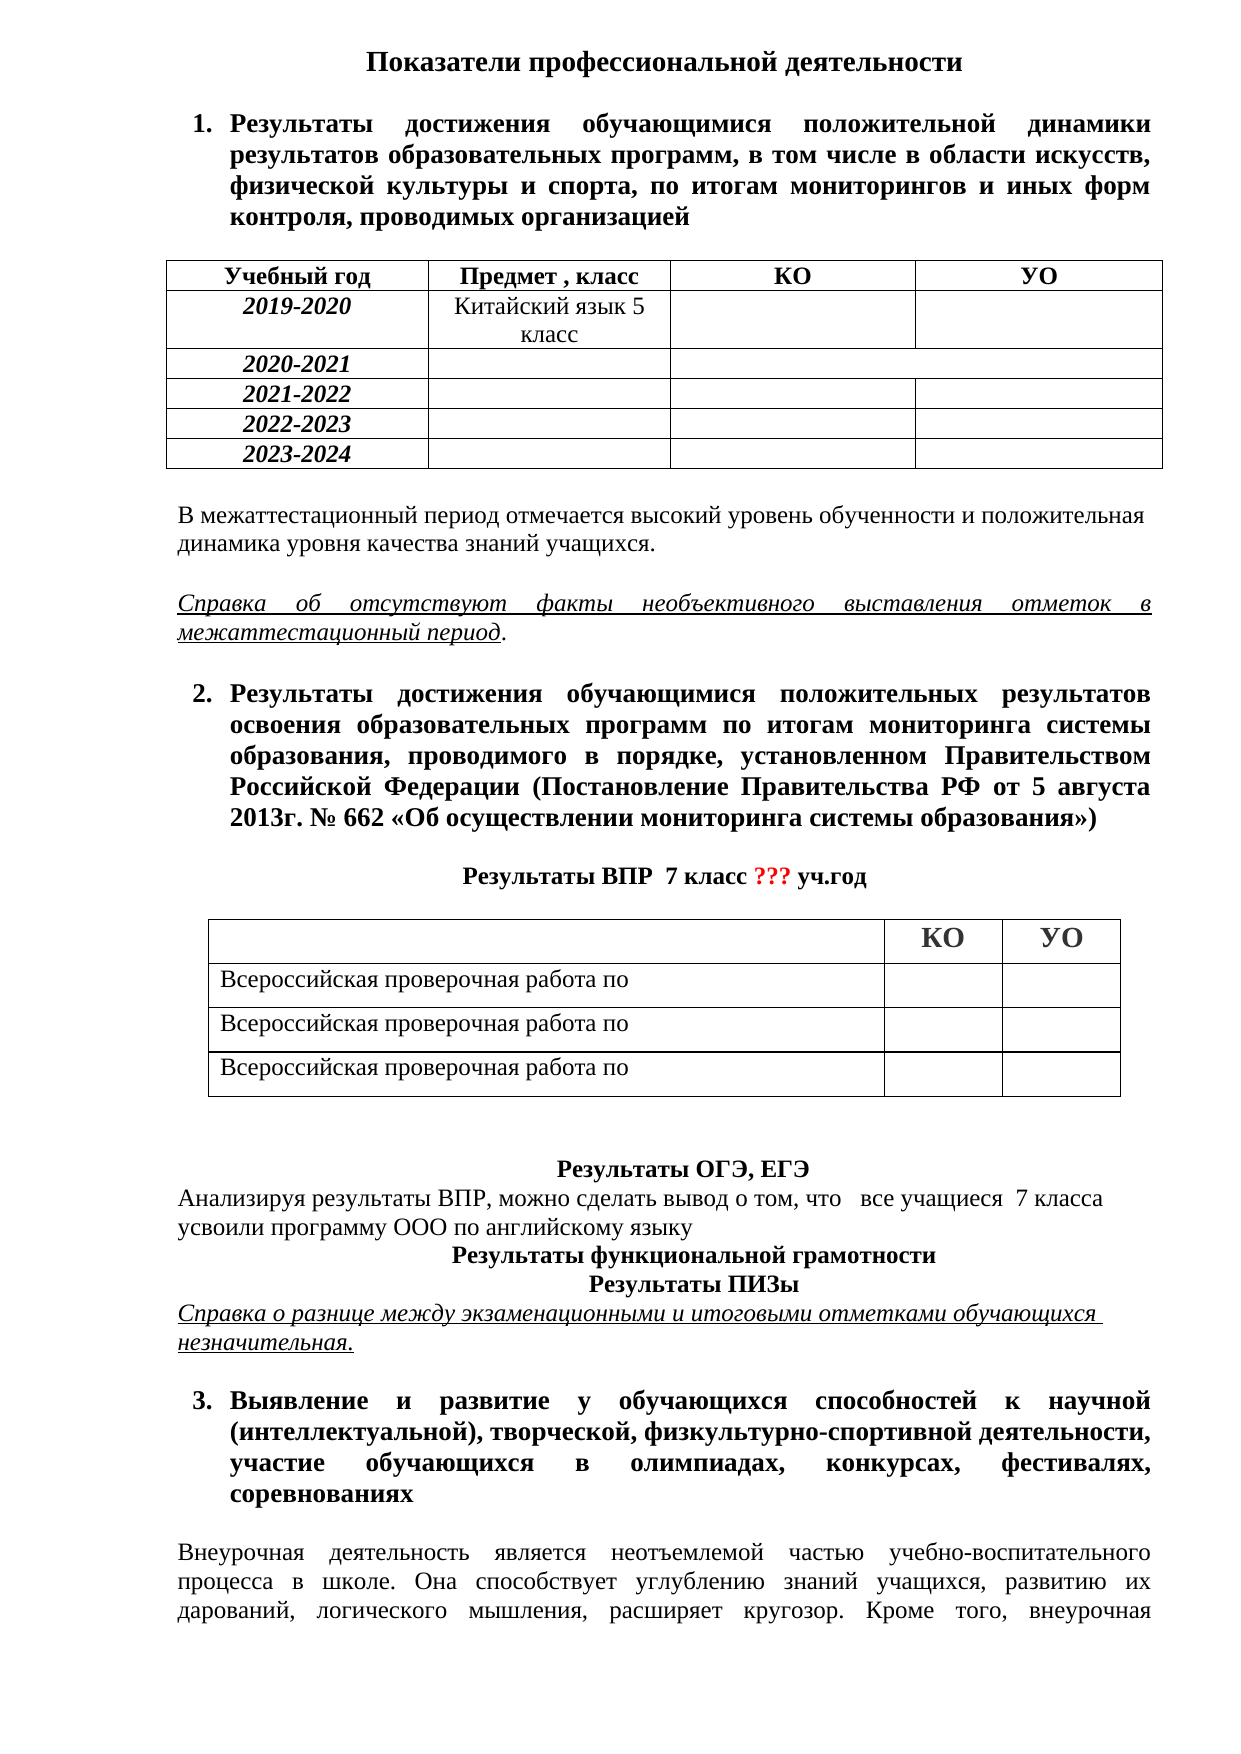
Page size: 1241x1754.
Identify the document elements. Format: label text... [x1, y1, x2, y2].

list Выявление и развитие у обучающихся способностей к научной (интеллектуальной), творческой, физкультурно-спортивной деятельности, участие обучающихся в олимпиадах, конкурсах, фестивалях, соревнованиях [192, 1384, 1152, 1509]
table_cell [671, 439, 915, 467]
table_header [209, 920, 884, 963]
table_cell [671, 349, 1162, 378]
table_cell [885, 1053, 1002, 1096]
table_cell [916, 439, 1162, 467]
text Справка о разнице между экзаменационными и итоговыми отметками обучающихся незначительная. [177, 1298, 1152, 1355]
table_cell [429, 349, 670, 378]
list Результаты достижения обучающимися положительной динамики результатов образовательных программ, в том числе в области искусств, физической культуры и спорта, по итогам мониторингов и иных форм контроля, проводимых организацией [192, 107, 1152, 231]
table_cell [885, 964, 1002, 1007]
table_cell [916, 291, 1162, 348]
table_cell [671, 291, 915, 348]
text Результаты ВПР 7 класс ??? уч.год [177, 861, 1152, 890]
list Результаты ОГЭ, ЕГЭ [215, 1154, 1152, 1183]
table_cell 2020-2021 [167, 349, 428, 378]
table_cell [916, 409, 1162, 438]
text Результаты ПИЗы [177, 1269, 1152, 1298]
table_cell 2022-2023 [167, 409, 428, 438]
text Справка об отсутствуют факты необъективного выставления отметок в межаттестационный период. [177, 615, 1152, 646]
text Анализируя результаты ВПР, можно сделать вывод о том, что все учащиеся 7 класса усвоили программу ООО по английскому языку [177, 1183, 1152, 1240]
table_cell [671, 409, 915, 438]
table_cell [429, 379, 670, 408]
table_cell [429, 409, 670, 438]
table_cell 2021-2022 [167, 379, 428, 408]
table_cell [1003, 964, 1120, 1007]
table_header КО [671, 261, 915, 290]
text В межаттестационный период отмечается высокий уровень обученности и положительная динамика уровня качества знаний учащихся. [177, 500, 1152, 557]
text Справка об отсутствуют факты необъективного выставления отметок в межаттестационный период. [177, 588, 1152, 613]
table_header КО [885, 920, 1002, 963]
table_cell 2019-2020 [167, 291, 428, 348]
table_header УО [1003, 920, 1120, 963]
table_cell [916, 379, 1162, 408]
table_header Предмет , класс [429, 261, 670, 290]
table_cell 2023-2024 [167, 439, 428, 467]
table_cell [429, 439, 670, 467]
table_cell Всероссийская проверочная работа по [209, 1008, 884, 1051]
list Результаты достижения обучающимися положительных результатов освоения образовательных программ по итогам мониторинга системы образования, проводимого в порядке, установленном Правительством Российской Федерации (Постановление Правительства РФ от 5 августа 2013г. № 662 «Об осуществлении мониторинга системы образования») [192, 677, 1152, 833]
text Результаты функциональной грамотности [177, 1240, 1152, 1269]
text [177, 1537, 1152, 1624]
table_cell Китайский язык 5 класс [429, 291, 670, 348]
table_cell Всероссийская проверочная работа по [209, 964, 884, 1007]
table_header Учебный год [167, 261, 428, 290]
table_cell Всероссийская проверочная работа по [209, 1053, 884, 1096]
table_cell [1003, 1008, 1120, 1051]
table_header УО [916, 261, 1162, 290]
table_cell [671, 379, 915, 408]
list Показатели профессиональной деятельности [177, 44, 1152, 78]
table_cell [1003, 1053, 1120, 1096]
table_cell [885, 1008, 1002, 1051]
